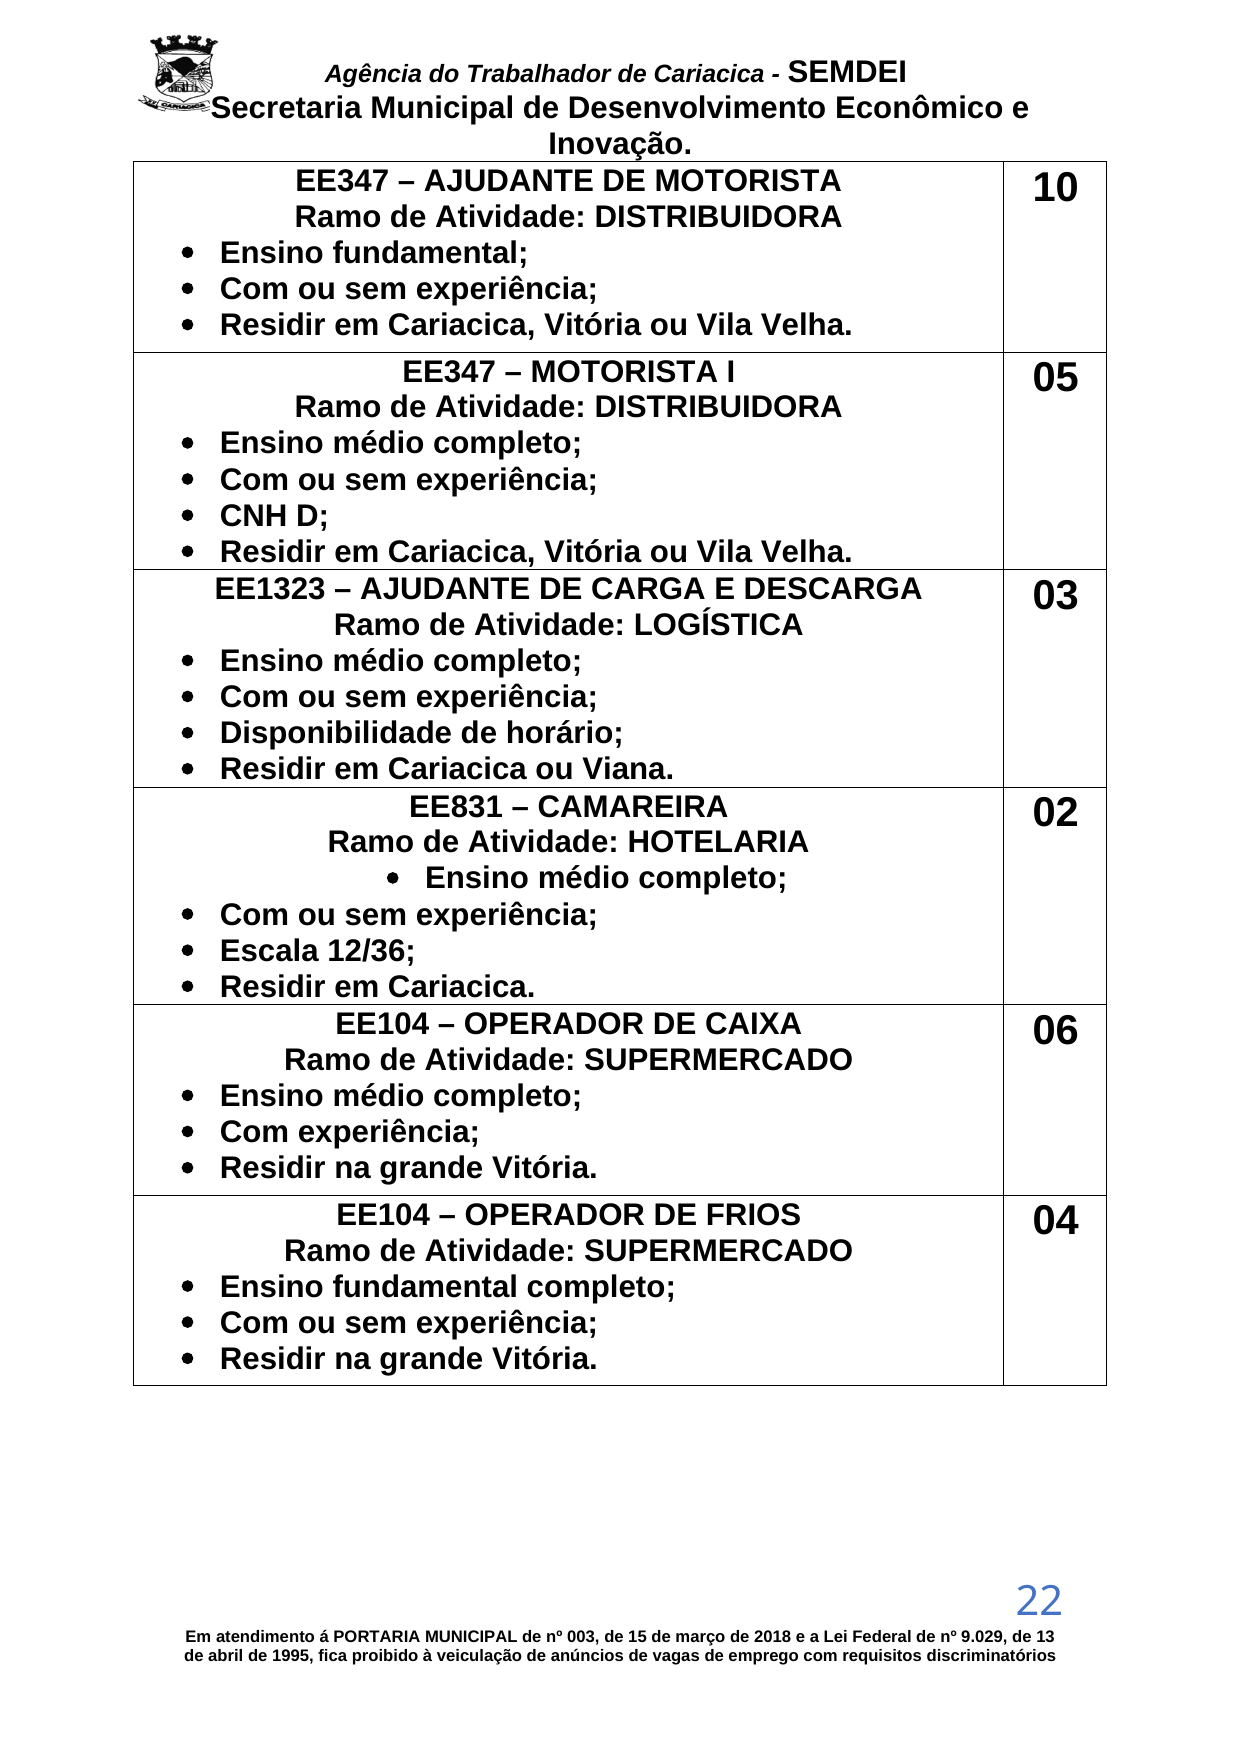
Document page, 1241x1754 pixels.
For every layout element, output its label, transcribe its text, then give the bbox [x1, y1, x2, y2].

table_cell 04 [1004, 1196, 1106, 1385]
table_cell EE347 – AJUDANTE DE MOTORISTA Ramo de Atividade: DISTRIBUIDORA Ensino fundamental; Com ou sem experiência; Residir em Cariacica, Vitória ou Vila Velha. [134, 162, 1003, 352]
table_cell EE831 – CAMAREIRA Ramo de Atividade: HOTELARIA Ensino médio completo; Com ou sem experiência; Escala 12/36; Residir em Cariacica. [134, 788, 1003, 1004]
table_cell EE1323 – AJUDANTE DE CARGA E DESCARGA Ramo de Atividade: LOGÍSTICA Ensino médio completo; Com ou sem experiência; Disponibilidade de horário; Residir em Cariacica ou Viana. [134, 570, 1003, 787]
table_cell EE104 – OPERADOR DE FRIOS Ramo de Atividade: SUPERMERCADO Ensino fundamental completo; Com ou sem experiência; Residir na grande Vitória. [134, 1196, 1003, 1385]
table_cell 02 [1004, 788, 1106, 1004]
table_cell 03 [1004, 570, 1106, 787]
table_cell EE347 – MOTORISTA I Ramo de Atividade: DISTRIBUIDORA Ensino médio completo; Com ou sem experiência; CNH D; Residir em Cariacica, Vitória ou Vila Velha. [134, 353, 1003, 569]
table_cell 10 [1004, 162, 1106, 352]
table_cell 05 [1004, 353, 1106, 569]
picture [134, 31, 237, 123]
table_cell EE104 – OPERADOR DE CAIXA Ramo de Atividade: SUPERMERCADO Ensino médio completo; Com experiência; Residir na grande Vitória. [134, 1005, 1003, 1195]
table_cell 06 [1004, 1005, 1106, 1195]
